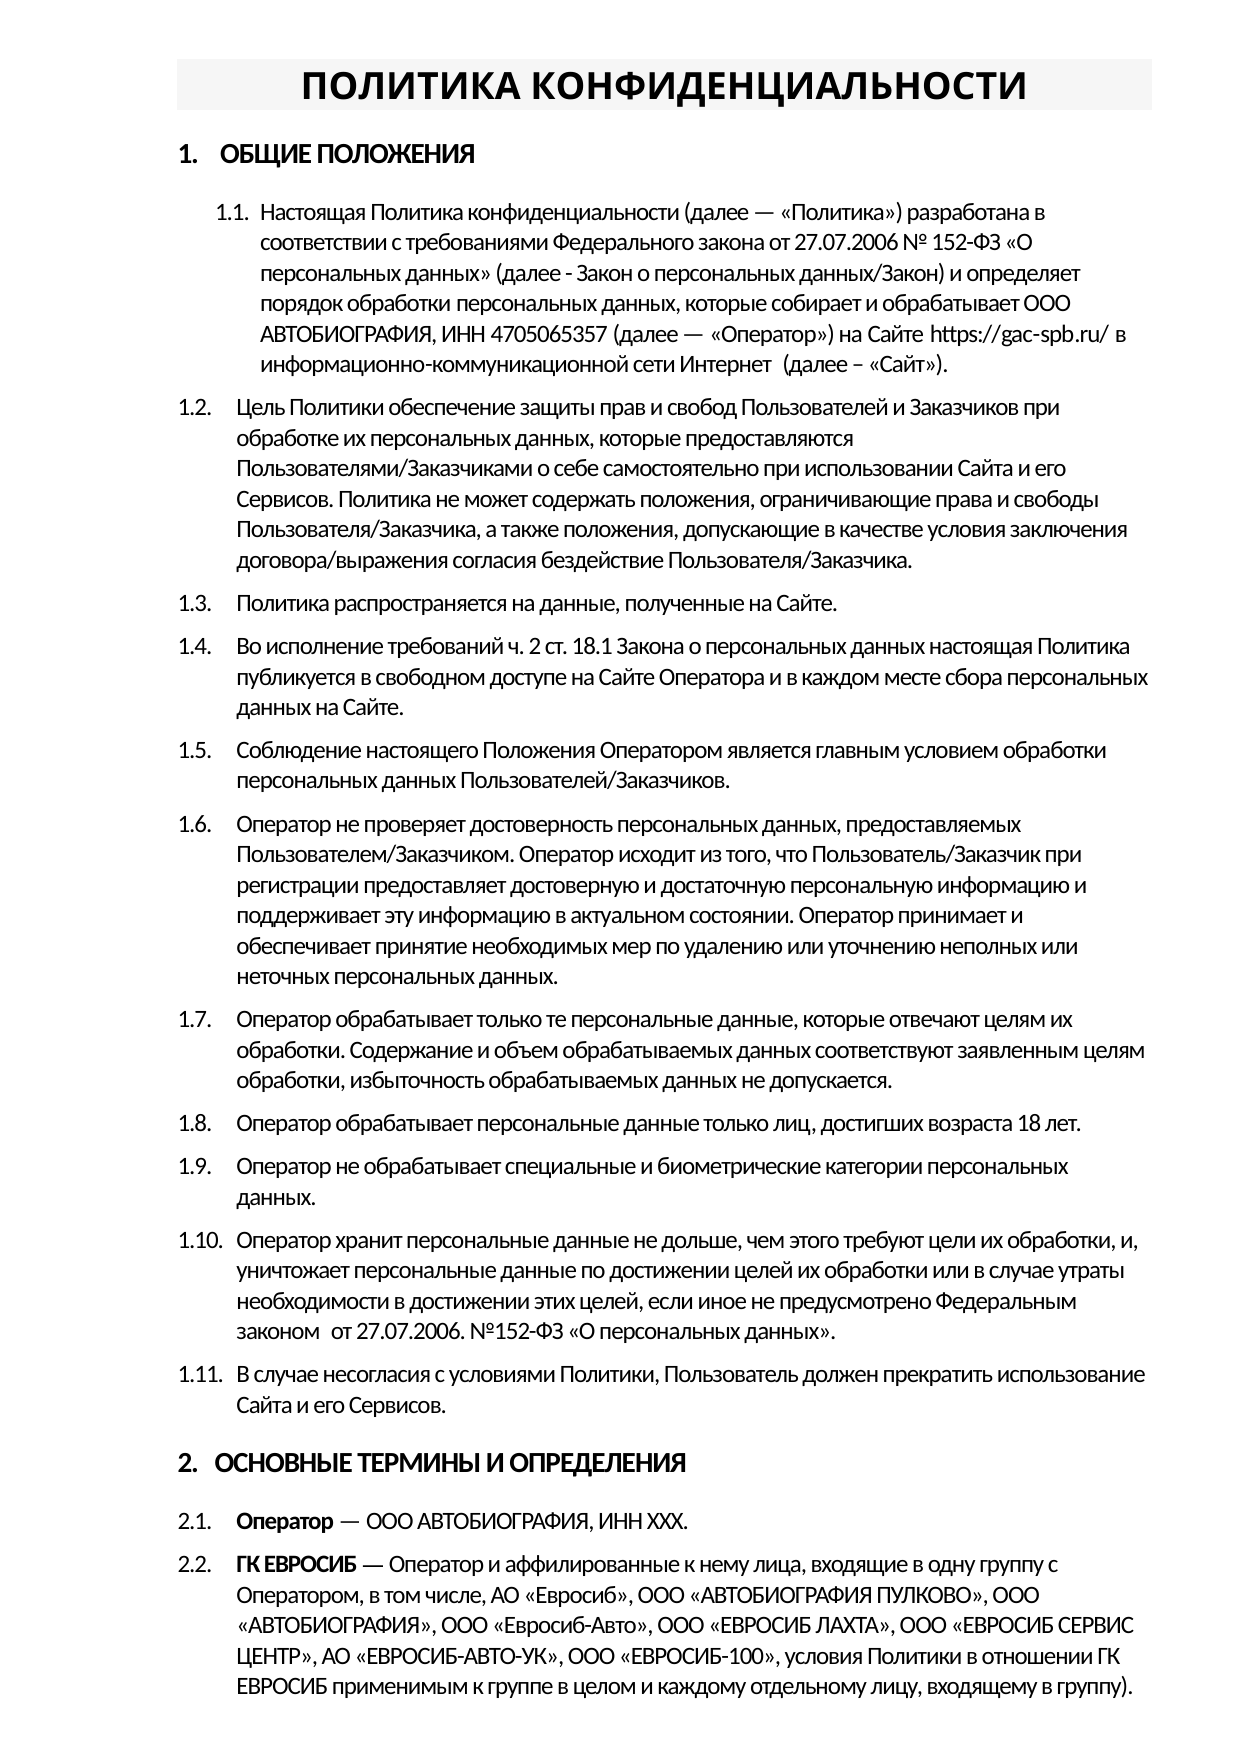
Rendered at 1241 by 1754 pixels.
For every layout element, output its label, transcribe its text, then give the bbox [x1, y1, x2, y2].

title Оператор хранит персональные данные не дольше, чем этого требуют цели их обработки, и, уничтожает персональные данные по достижении целей их обработки или в случае утраты необходимости в достижении этих целей, если иное не предусмотрено Федеральным законом от 27.07.2006. №152-ФЗ «О персональных данных». [177, 1224, 1152, 1346]
title В случае несогласия с условиями Политики, Пользователь должен прекратить использование Сайта и его Сервисов. [177, 1358, 1152, 1419]
title Оператор обрабатывает персональные данные только лиц, достигших возраста 18 лет. [177, 1107, 1152, 1138]
text ПОЛИТИКА КОНФИДЕНЦИАЛЬНОСТИ [177, 59, 1152, 110]
title Цель Политики обеспечение защиты прав и свобод Пользователей и Заказчиков при обработке их персональных данных, которые предоставляются Пользователями/Заказчиками о себе самостоятельно при использовании Сайта и его Сервисов. Политика не может содержать положения, ограничивающие права и свободы Пользователя/Заказчика, а также положения, допускающие в качестве условия заключения договора/выражения согласия бездействие Пользователя/Заказчика. [177, 391, 1152, 574]
title ОБЩИЕ ПОЛОЖЕНИЯ [177, 135, 1152, 171]
title Соблюдение настоящего Положения Оператором является главным условием обработки персональных данных Пользователей/Заказчиков. [177, 734, 1152, 795]
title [177, 1548, 1152, 1701]
title Оператор не обрабатывает специальные и биометрические категории персональных данных. [177, 1150, 1152, 1211]
title Настоящая Политика конфиденциальности (далее — «Политика») разработана в соответствии с требованиями Федерального закона от 27.07.2006 № 152-ФЗ «О персональных данных» (далее - Закон о персональных данных/Закон) и определяет порядок обработки персональных данных, которые собирает и обрабатывает ООО АВТОБИОГРАФИЯ, ИНН 4705065357 (далее — «Оператор») на Сайте https://gac-spb.ru/ в информационно-коммуникационной сети Интернет (далее – «Сайт»). [215, 196, 1152, 379]
title Политика распространяется на данные, полученные на Сайте. [177, 587, 1152, 618]
title Оператор не проверяет достоверность персональных данных, предоставляемых Пользователем/Заказчиком. Оператор исходит из того, что Пользователь/Заказчик при регистрации предоставляет достоверную и достаточную персональную информацию и поддерживает эту информацию в актуальном состоянии. Оператор принимает и обеспечивает принятие необходимых мер по удалению или уточнению неполных или неточных персональных данных. [177, 808, 1152, 991]
title Оператор — ООО АВТОБИОГРАФИЯ, ИНН ХХХ. [177, 1505, 1152, 1536]
title Оператор обрабатывает только те персональные данные, которые отвечают целям их обработки. Содержание и объем обрабатываемых данных соответствуют заявленным целям обработки, избыточность обрабатываемых данных не допускается. [177, 1003, 1152, 1095]
title Во исполнение требований ч. 2 ст. 18.1 Закона о персональных данных настоящая Политика публикуется в свободном доступе на Сайте Оператора и в каждом месте сбора персональных данных на Сайте. [177, 630, 1152, 722]
title ОСНОВНЫЕ ТЕРМИНЫ И ОПРЕДЕЛЕНИЯ [177, 1444, 1152, 1480]
